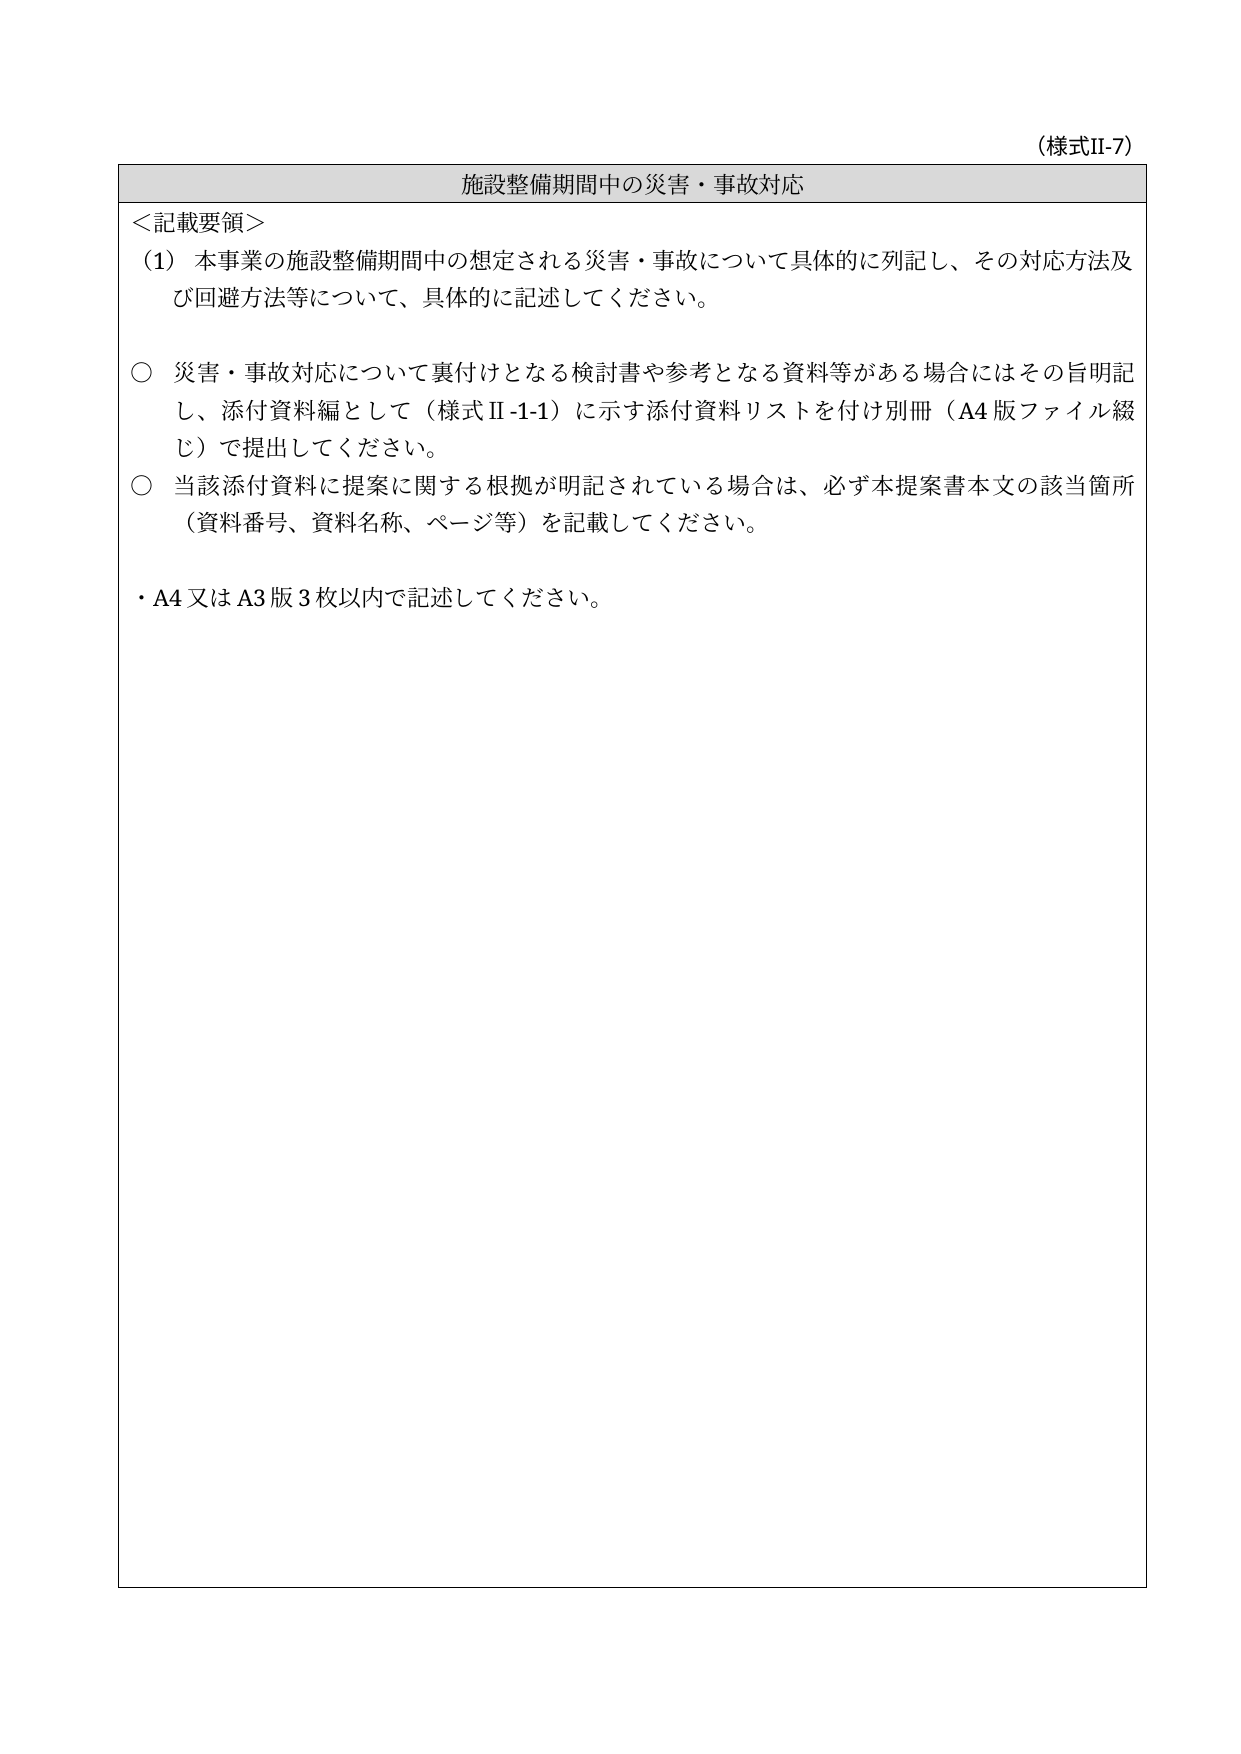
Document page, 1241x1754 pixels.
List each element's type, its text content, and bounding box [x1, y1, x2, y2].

table_cell ＜記載要領＞ 本事業の施設整備期間中の想定される災害・事故について具体的に列記し、その対応方法及び回避方法等について、具体的に記述してください。 災害・事故対応について裏付けとなる検討書や参考となる資料等がある場合にはその旨明記し、添付資料編として（様式Ⅱ-1-1）に示す添付資料リストを付け別冊（A4版ファイル綴じ）で提出してください。 当該添付資料に提案に関する根拠が明記されている場合は、必ず本提案書本文の該当箇所（資料番号、資料名称、ページ等）を記載してください。 ・A4又はA3版3枚以内で記述してください。 [119, 203, 1146, 1587]
table_header 施設整備期間中の災害・事故対応 [119, 165, 1146, 202]
